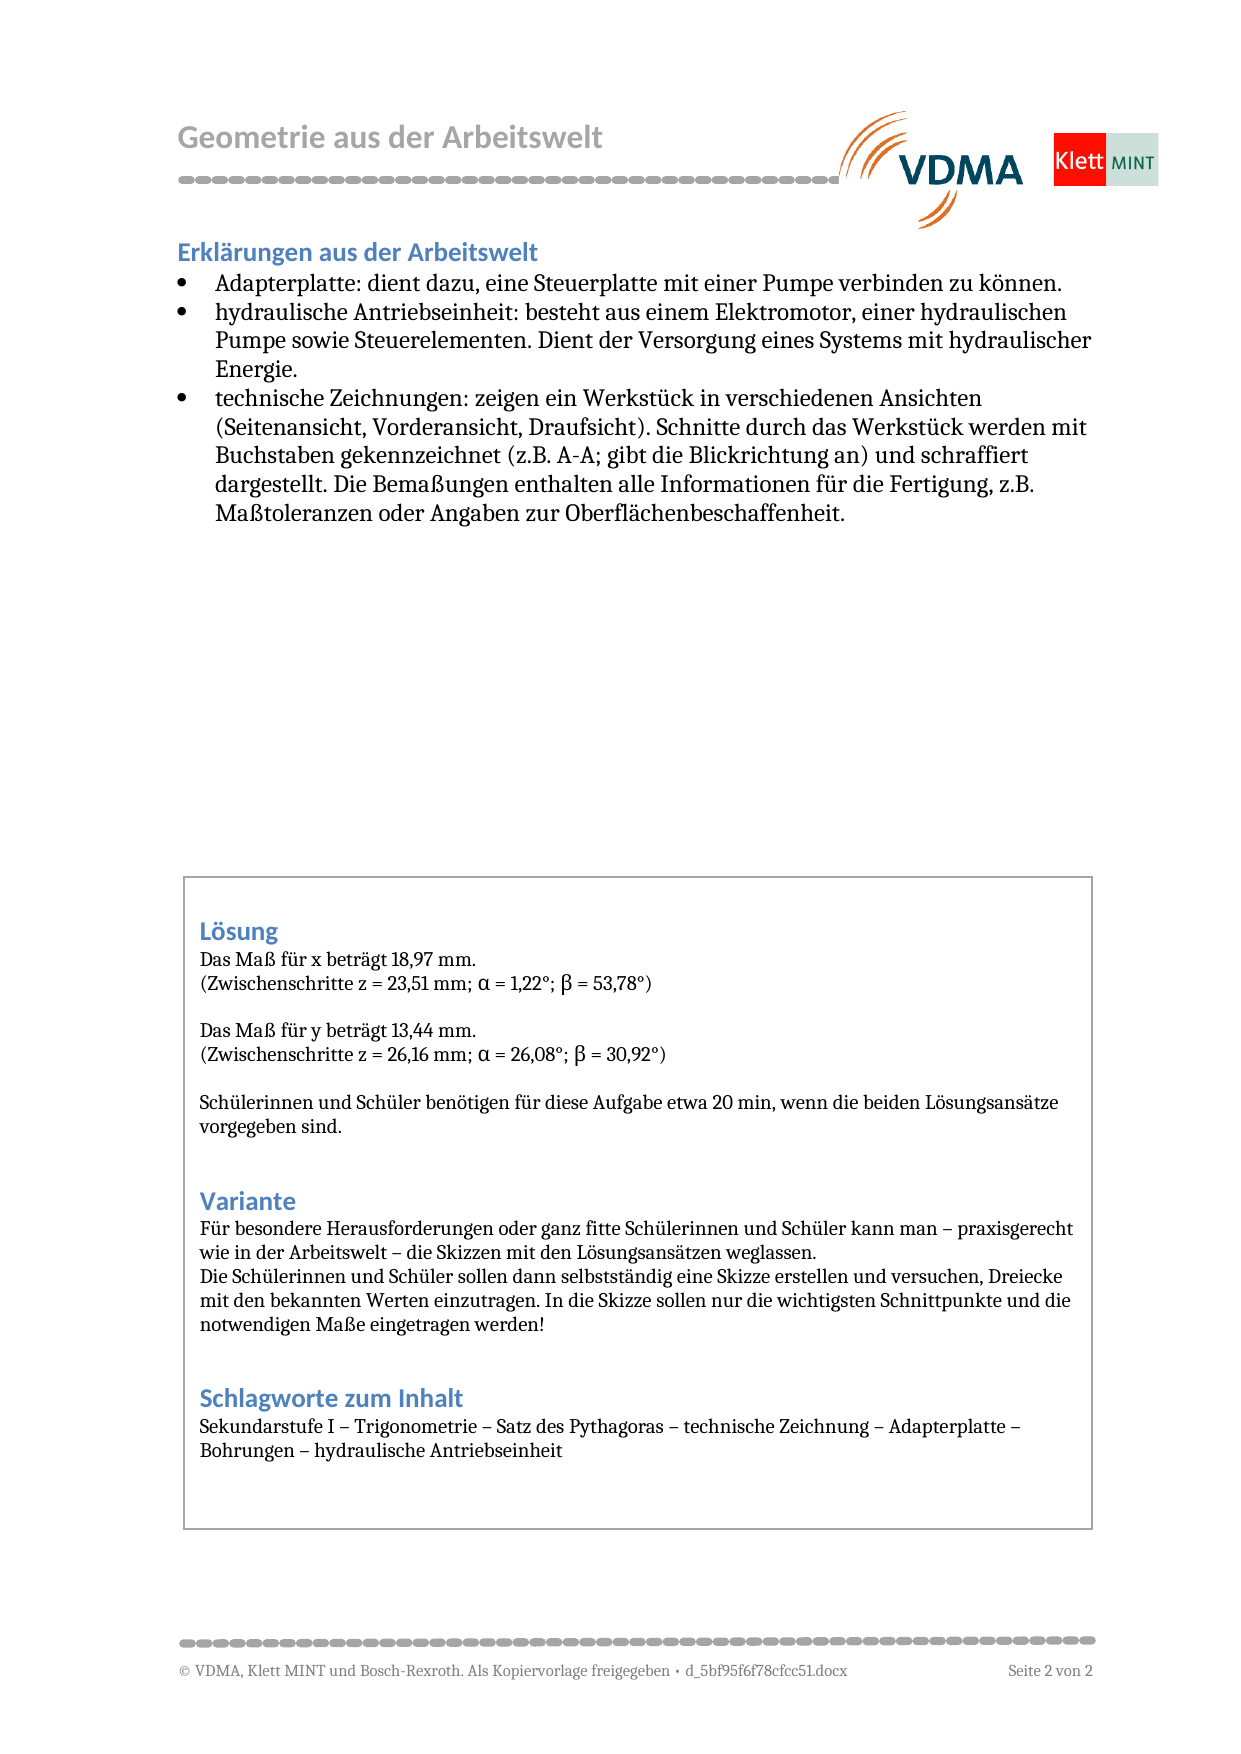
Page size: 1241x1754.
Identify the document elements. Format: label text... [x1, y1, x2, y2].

picture [1006, 164, 1012, 173]
list Adapterplatte: dient dazu, eine Steuerplatte mit einer Pumpe verbinden zu können. [177, 269, 1093, 297]
subtitle Erklärungen aus der Arbeitswelt [177, 236, 1093, 269]
picture [1053, 133, 1159, 186]
picture [838, 111, 1023, 229]
list hydraulische Antriebseinheit: besteht aus einem Elektromotor, einer hydraulischen Pumpe sowie Steuerelementen. Dient der Versorgung eines Systems mit hydraulischer Energie. [177, 297, 1093, 384]
list technische Zeichnungen: zeigen ein Werkstück in verschiedenen Ansichten (Seitenansicht, Vorderansicht, Draufsicht). Schnitte durch das Werkstück werden mit Buchstaben gekennzeichnet (z.B. A-A; gibt die Blickrichtung an) und schraffiert dargestellt. Die Bemaßungen enthalten alle Informationen für die Fertigung, z.B. Maßtoleranzen oder Angaben zur Oberflächenbeschaffenheit. [177, 384, 1093, 527]
